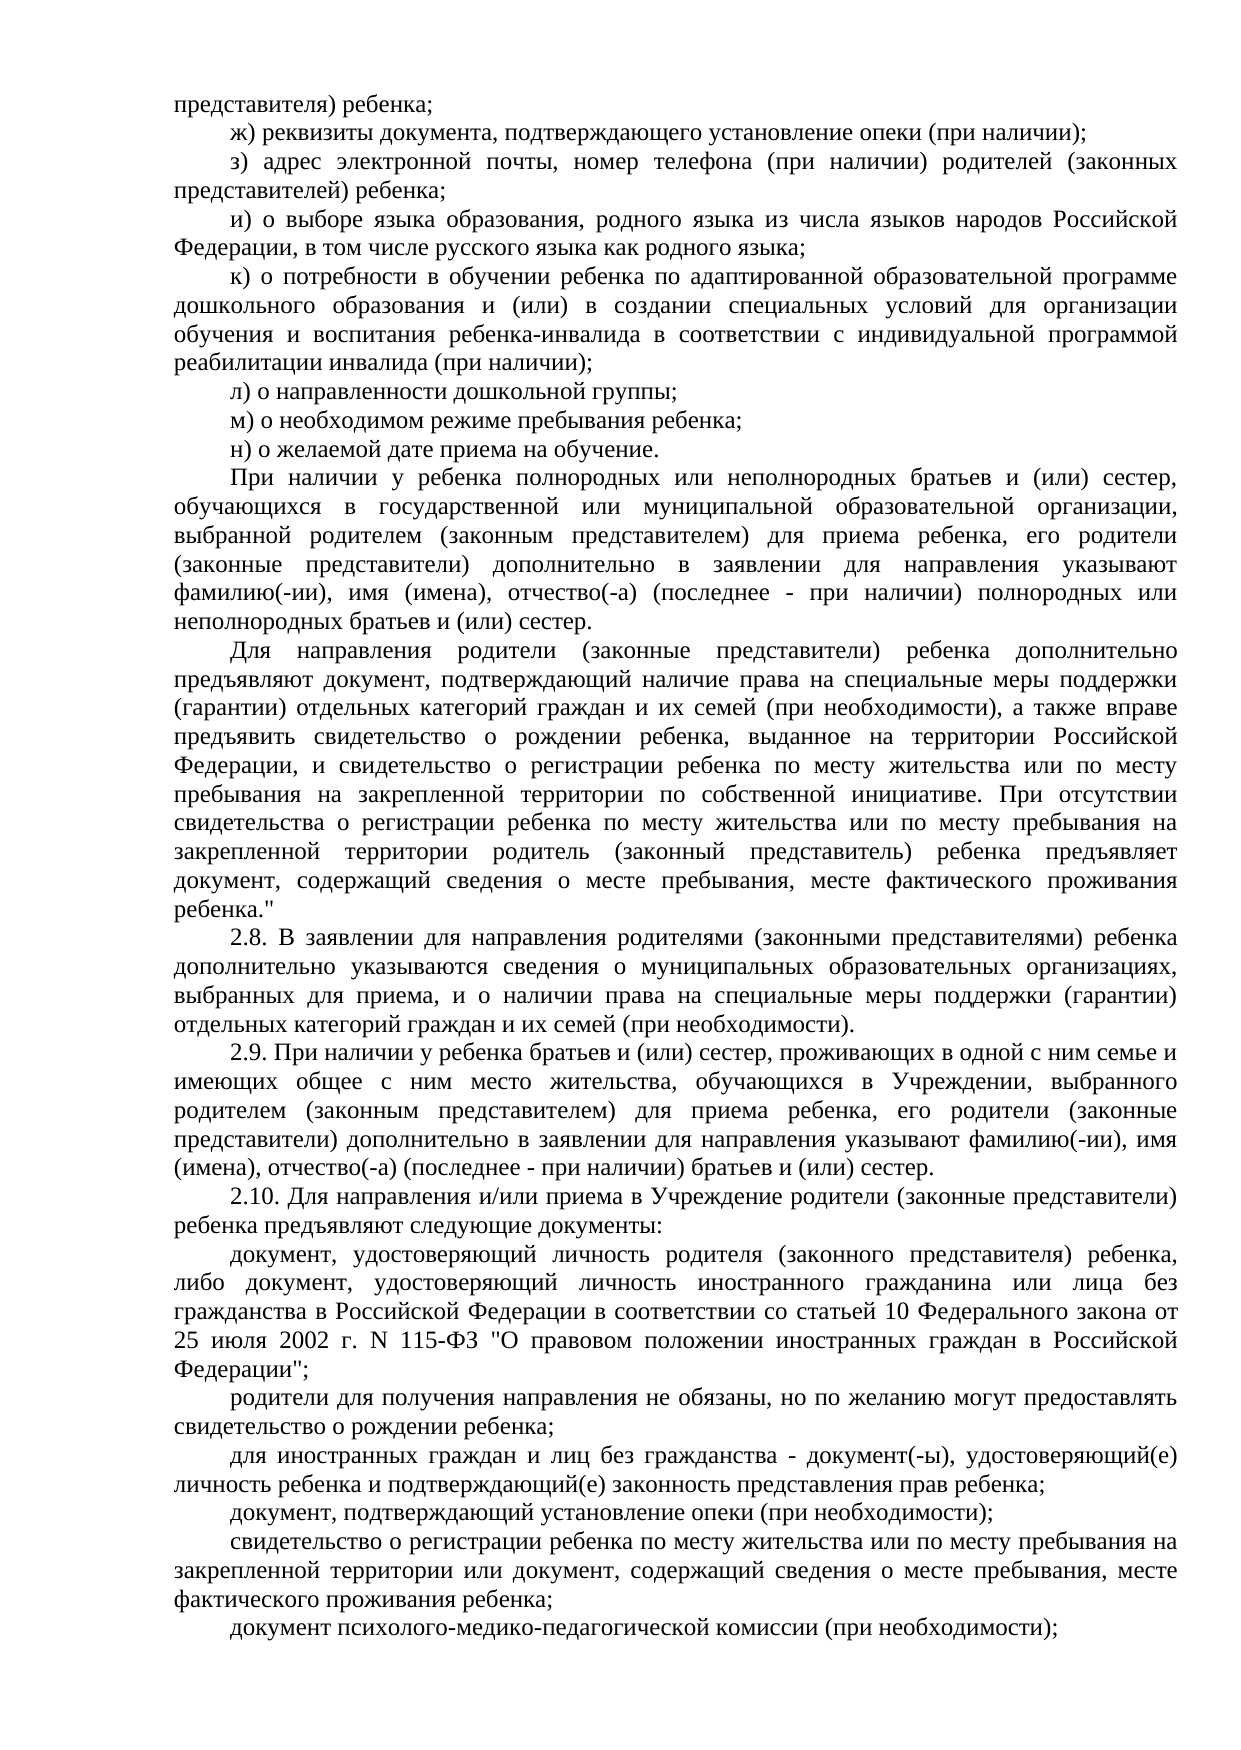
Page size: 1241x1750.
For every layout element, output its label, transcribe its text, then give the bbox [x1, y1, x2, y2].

text для иностранных граждан и лиц без гражданства - документ(-ы), удостоверяющий(е) личность ребенка и подтверждающий(е) законность представления прав ребенка; [174, 1440, 1178, 1497]
text м) о необходимом режиме пребывания ребенка; [174, 405, 1178, 434]
text документ, удостоверяющий личность родителя (законного представителя) ребенка, либо документ, удостоверяющий личность иностранного гражданина или лица без гражданства в Российской Федерации в соответствии со статьей 10 Федерального закона от 25 июля 2002 г. N 115-ФЗ "О правовом положении иностранных граждан в Российской Федерации"; [174, 1239, 1178, 1382]
text л) о направленности дошкольной группы; [174, 376, 1178, 405]
text ж) реквизиты документа, подтверждающего установление опеки (при наличии); [174, 117, 1178, 146]
text родители для получения направления не обязаны, но по желанию могут предоставлять свидетельство о рождении ребенка; [174, 1382, 1178, 1440]
text з) адрес электронной почты, номер телефона (при наличии) родителей (законных представителей) ребенка; [174, 146, 1178, 204]
text 2.8. В заявлении для направления родителями (законными представителями) ребенка дополнительно указываются сведения о муниципальных образовательных организациях, выбранных для приема, и о наличии права на специальные меры поддержки (гарантии) отдельных категорий граждан и их семей (при необходимости). [174, 922, 1178, 1037]
text 2.9. При наличии у ребенка братьев и (или) сестер, проживающих в одной с ним семье и имеющих общее с ним место жительства, обучающихся в Учреждении, выбранного родителем (законным представителем) для приема ребенка, его родители (законные представители) дополнительно в заявлении для направления указывают фамилию(-ии), имя (имена), отчество(-а) (последнее - при наличии) братьев и (или) сестер. [174, 1037, 1178, 1181]
text При наличии у ребенка полнородных или неполнородных братьев и (или) сестер, обучающихся в государственной или муниципальной образовательной организации, выбранной родителем (законным представителем) для приема ребенка, его родители (законные представители) дополнительно в заявлении для направления указывают фамилию(-ии), имя (имена), отчество(-а) (последнее - при наличии) полнородных или неполнородных братьев и (или) сестер. [174, 462, 1178, 635]
text и) о выборе языка образования, родного языка из числа языков народов Российской Федерации, в том числе русского языка как родного языка; [174, 204, 1178, 261]
text 2.10. Для направления и/или приема в Учреждение родители (законные представители) ребенка предъявляют следующие документы: [174, 1181, 1178, 1239]
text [174, 89, 1178, 117]
text к) о потребности в обучении ребенка по адаптированной образовательной программе дошкольного образования и (или) в создании специальных условий для организации обучения и воспитания ребенка-инвалида в соответствии с индивидуальной программой реабилитации инвалида (при наличии); [174, 261, 1178, 376]
text документ психолого-медико-педагогической комиссии (при необходимости); [174, 1612, 1178, 1641]
text н) о желаемой дате приема на обучение. [174, 434, 1178, 462]
text свидетельство о регистрации ребенка по месту жительства или по месту пребывания на закрепленной территории или документ, содержащий сведения о месте пребывания, месте фактического проживания ребенка; [174, 1526, 1178, 1612]
text документ, подтверждающий установление опеки (при необходимости); [174, 1497, 1178, 1526]
text Для направления родители (законные представители) ребенка дополнительно предъявляют документ, подтверждающий наличие права на специальные меры поддержки (гарантии) отдельных категорий граждан и их семей (при необходимости), а также вправе предъявить свидетельство о рождении ребенка, выданное на территории Российской Федерации, и свидетельство о регистрации ребенка по месту жительства или по месту пребывания на закрепленной территории по собственной инициативе. При отсутствии свидетельства о регистрации ребенка по месту жительства или по месту пребывания на закрепленной территории родитель (законный представитель) ребенка предъявляет документ, содержащий сведения о месте пребывания, месте фактического проживания ребенка." [174, 635, 1178, 922]
